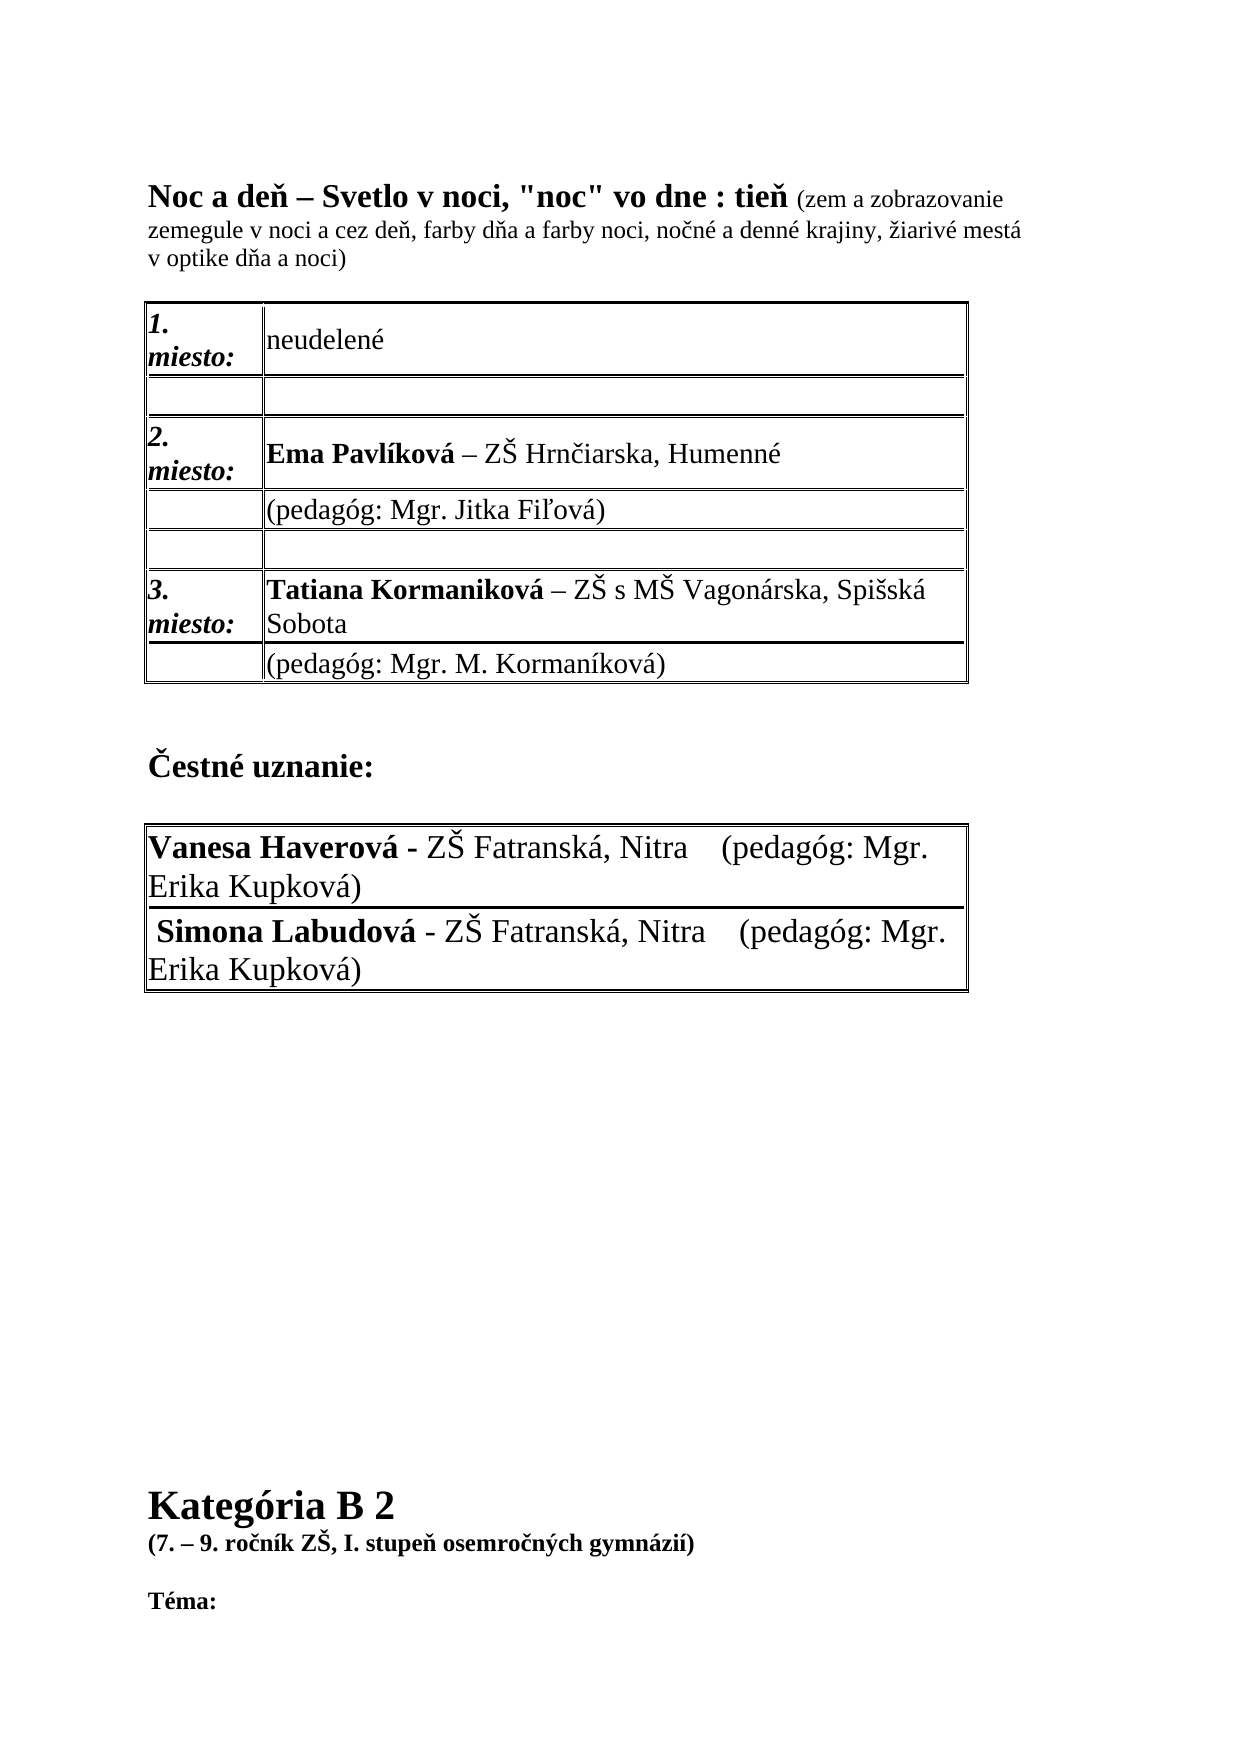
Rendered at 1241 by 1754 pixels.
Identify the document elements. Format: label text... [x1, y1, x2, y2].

text Kategória B 2 [148, 1480, 1093, 1528]
table_header neudelené [264, 304, 966, 374]
text Noc a deň – Svetlo v noci, "noc" vo dne : tieň (zem a zobrazovanie zemegule v noci a cez deň, farby dňa a farby noci, nočné a denné krajiny, žiarivé mestá v optike dňa a noci) [148, 176, 1093, 272]
text Čestné uznanie: [148, 684, 1093, 785]
table_cell [147, 374, 262, 414]
table_cell [145, 528, 264, 567]
table_cell [265, 374, 966, 414]
table_cell Tatiana Kormaniková – ZŠ s MŠ Vagonárska, Spišská Sobota [265, 568, 966, 641]
table_header Vanesa Haverová - ZŠ Fatranská, Nitra (pedagóg: Mgr. Erika Kupková) [147, 827, 966, 906]
table_cell [145, 488, 264, 528]
table_cell Simona Labudová - ZŠ Fatranská, Nitra (pedagóg: Mgr. Erika Kupková) [147, 906, 966, 989]
table_cell (pedagóg: Mgr. Jitka Fiľová) [264, 488, 967, 528]
table_cell (pedagóg: Mgr. M. Kormaníková) [264, 641, 966, 681]
table_header 1. miesto: [147, 304, 264, 374]
table_cell [264, 528, 967, 567]
text Téma: [148, 1586, 1093, 1614]
table_cell 3. miesto: [147, 568, 262, 641]
table_cell Ema Pavlíková – ZŠ Hrnčiarska, Humenné [265, 414, 966, 488]
table_cell 2. miesto: [147, 414, 262, 488]
text (7. – 9. ročník ZŠ, I. stupeň osemročných gymnázií) [148, 1528, 1093, 1557]
table_cell [147, 641, 264, 681]
